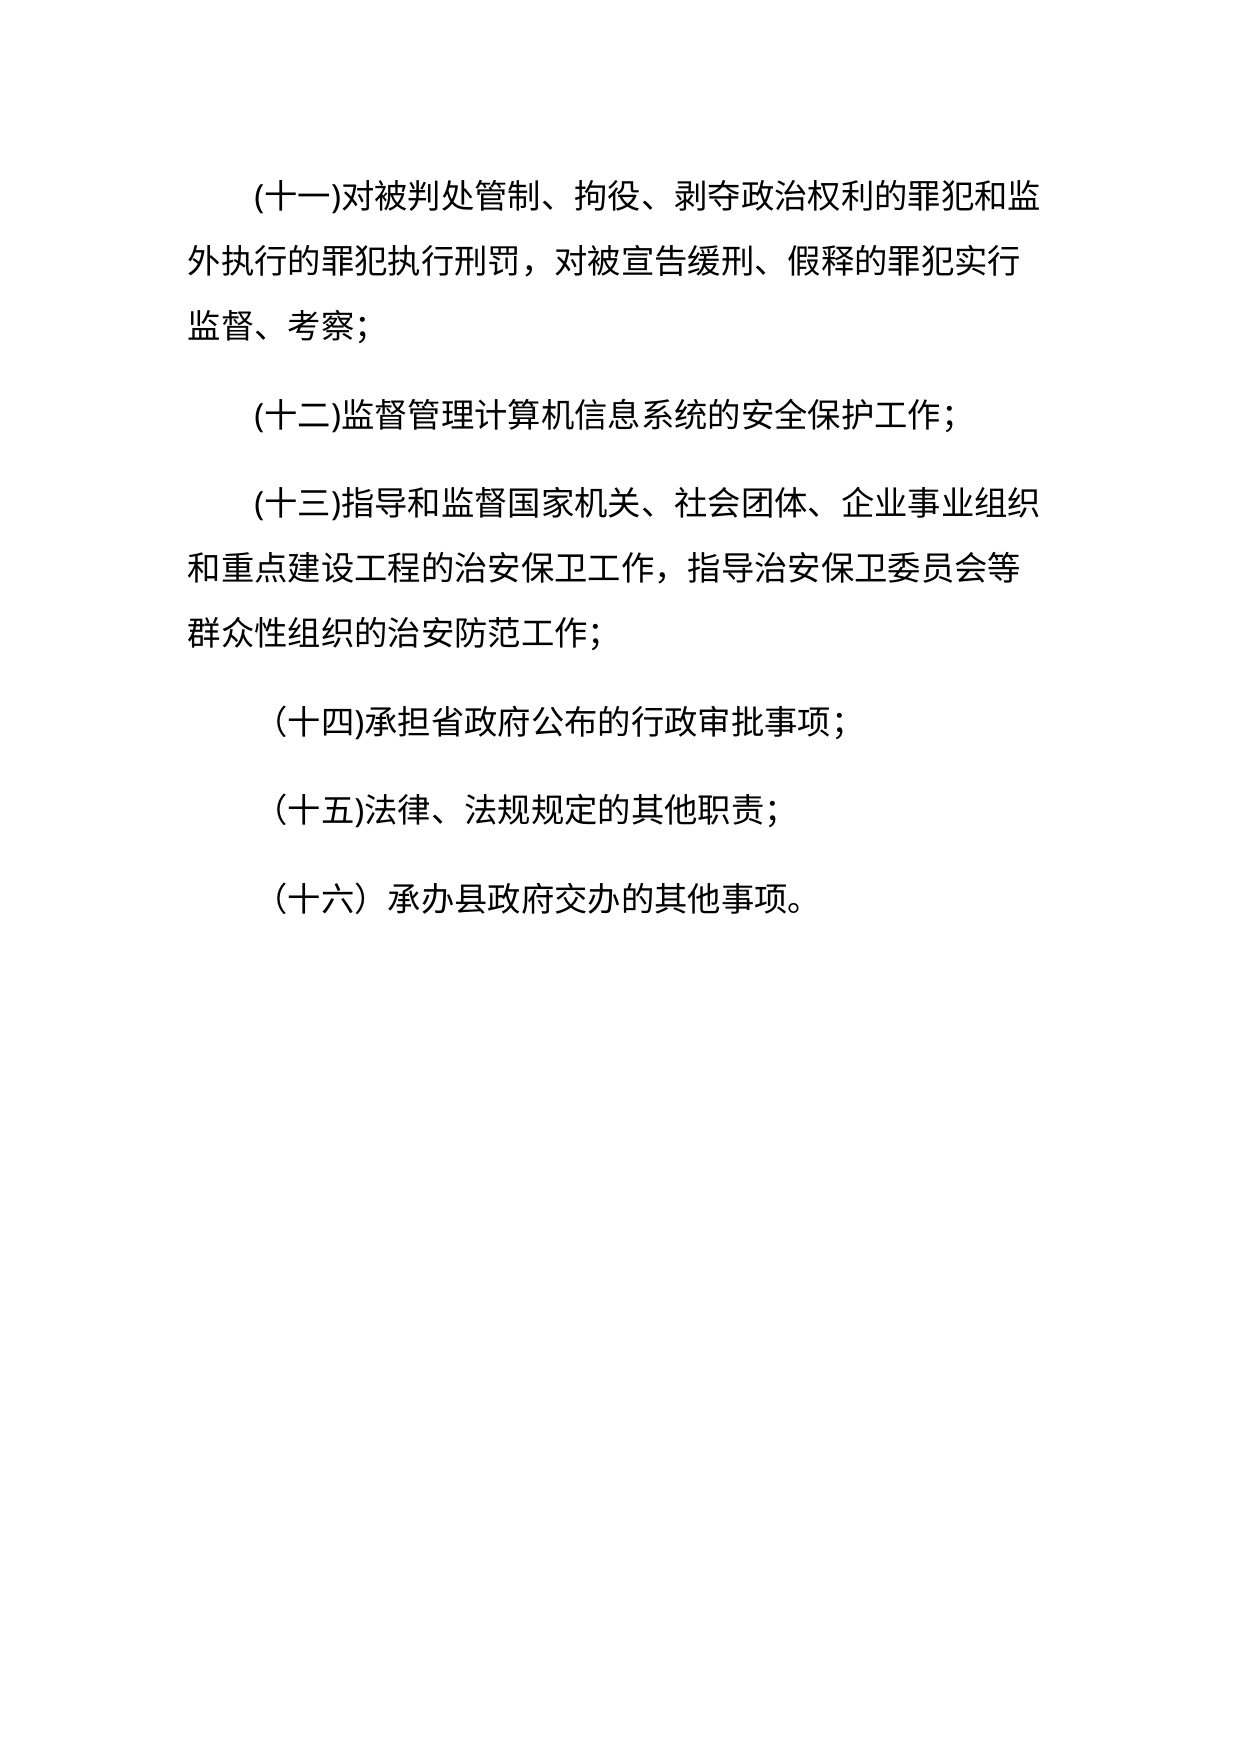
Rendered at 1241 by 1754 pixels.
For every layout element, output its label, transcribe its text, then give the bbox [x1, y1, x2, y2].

text （十四)承担省政府公布的行政审批事项； [187, 687, 1053, 752]
text (十二)监督管理计算机信息系统的安全保护工作； [187, 380, 1053, 445]
text (十一)对被判处管制、拘役、剥夺政治权利的罪犯和监外执行的罪犯执行刑罚，对被宣告缓刑、假释的罪犯实行监督、考察； [187, 162, 1053, 357]
text (十三)指导和监督国家机关、社会团体、企业事业组织和重点建设工程的治安保卫工作，指导治安保卫委员会等群众性组织的治安防范工作； [187, 469, 1053, 664]
text （十六）承办县政府交办的其他事项。 [187, 864, 1053, 929]
text （十五)法律、法规规定的其他职责； [187, 776, 1053, 841]
